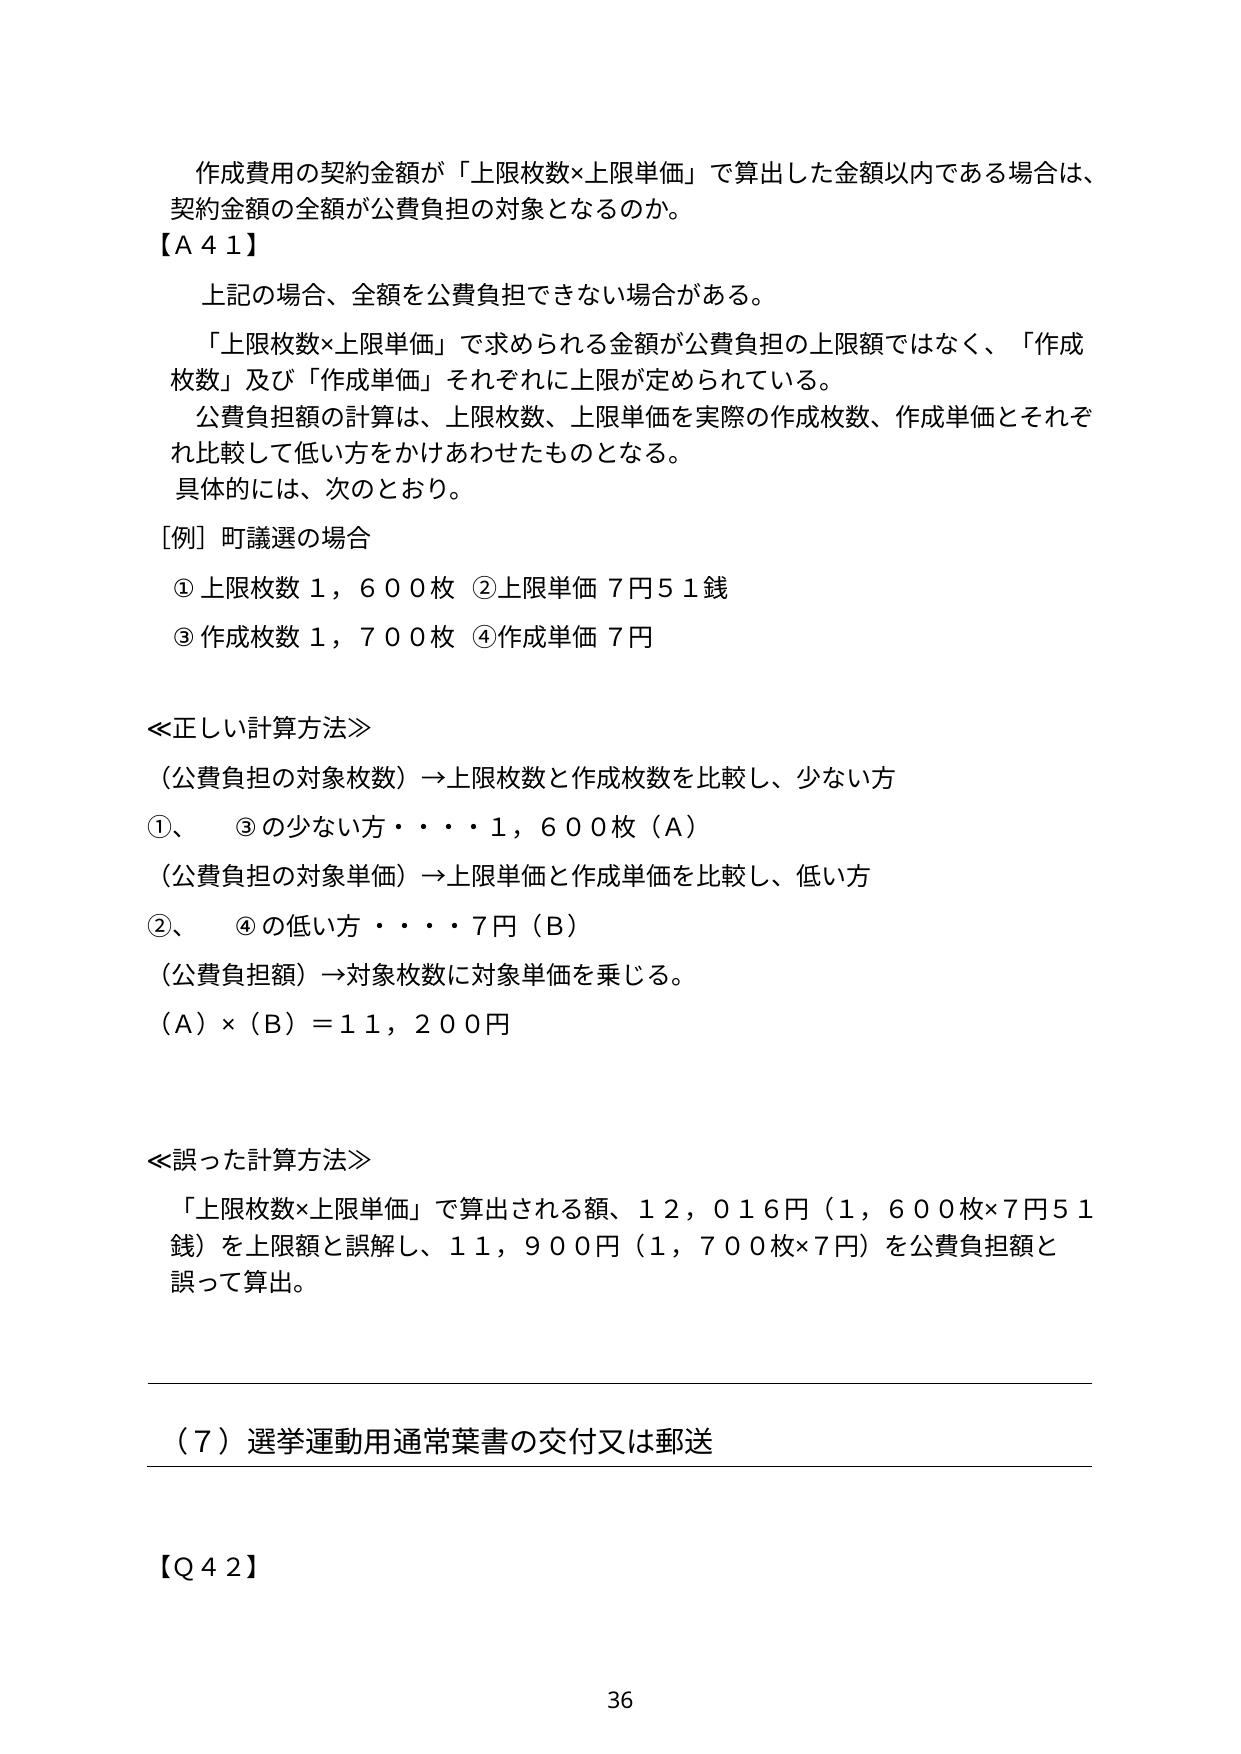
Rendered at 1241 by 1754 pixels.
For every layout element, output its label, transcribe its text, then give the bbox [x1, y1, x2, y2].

text ③作成枚数 １，７００枚 ④作成単価 ７円 [147, 618, 1107, 654]
text （公費負担の対象枚数）→上限枚数と作成枚数を比較し、少ない方 [146, 758, 1107, 794]
list ③の少ない方・・・・１，６００枚（Ａ） [147, 807, 1107, 844]
text 【Ａ４１】 [146, 226, 1107, 262]
text 【Ｑ４２】 [146, 1547, 1107, 1584]
text ①上限枚数 １，６００枚 ②上限単価 ７円５１銭 [147, 568, 1107, 604]
list ④の低い方 ・・・・７円（Ｂ） [147, 906, 1107, 942]
text （公費負担額）→対象枚数に対象単価を乗じる。 [146, 956, 1107, 992]
text ≪正しい計算方法≫ [146, 709, 1107, 745]
text ≪誤った計算方法≫ [146, 1141, 1107, 1177]
subtitle （７）選挙運動用通常葉書の交付又は郵送 [159, 1419, 1107, 1461]
text 「上限枚数×上限単価」で求められる金額が公費負担の上限額ではなく、「作成枚数」及び「作成単価」それぞれに上限が定められている。 [170, 324, 1107, 397]
text 作成費用の契約金額が「上限枚数×上限単価」で算出した金額以内である場合は、契約金額の全額が公費負担の対象となるのか。 [170, 153, 1107, 226]
text （Ａ）×（Ｂ）＝１１，２００円 [146, 1005, 1107, 1041]
text （公費負担の対象単価）→上限単価と作成単価を比較し、低い方 [146, 857, 1107, 893]
text 上記の場合、全額を公費負担できない場合がある。 [176, 275, 1107, 311]
text ［例］町議選の場合 [146, 519, 1107, 555]
text 公費負担額の計算は、上限枚数、上限単価を実際の作成枚数、作成単価とそれぞれ比較して低い方をかけあわせたものとなる。 [170, 397, 1107, 469]
text 具体的には、次のとおり。 [175, 469, 1107, 506]
text 「上限枚数×上限単価」で算出される額、１２，０１６円（１，６００枚×７円５１銭）を上限額と誤解し、１１，９００円（１，７００枚×７円）を公費負担額と誤って算出。 [170, 1190, 1107, 1299]
